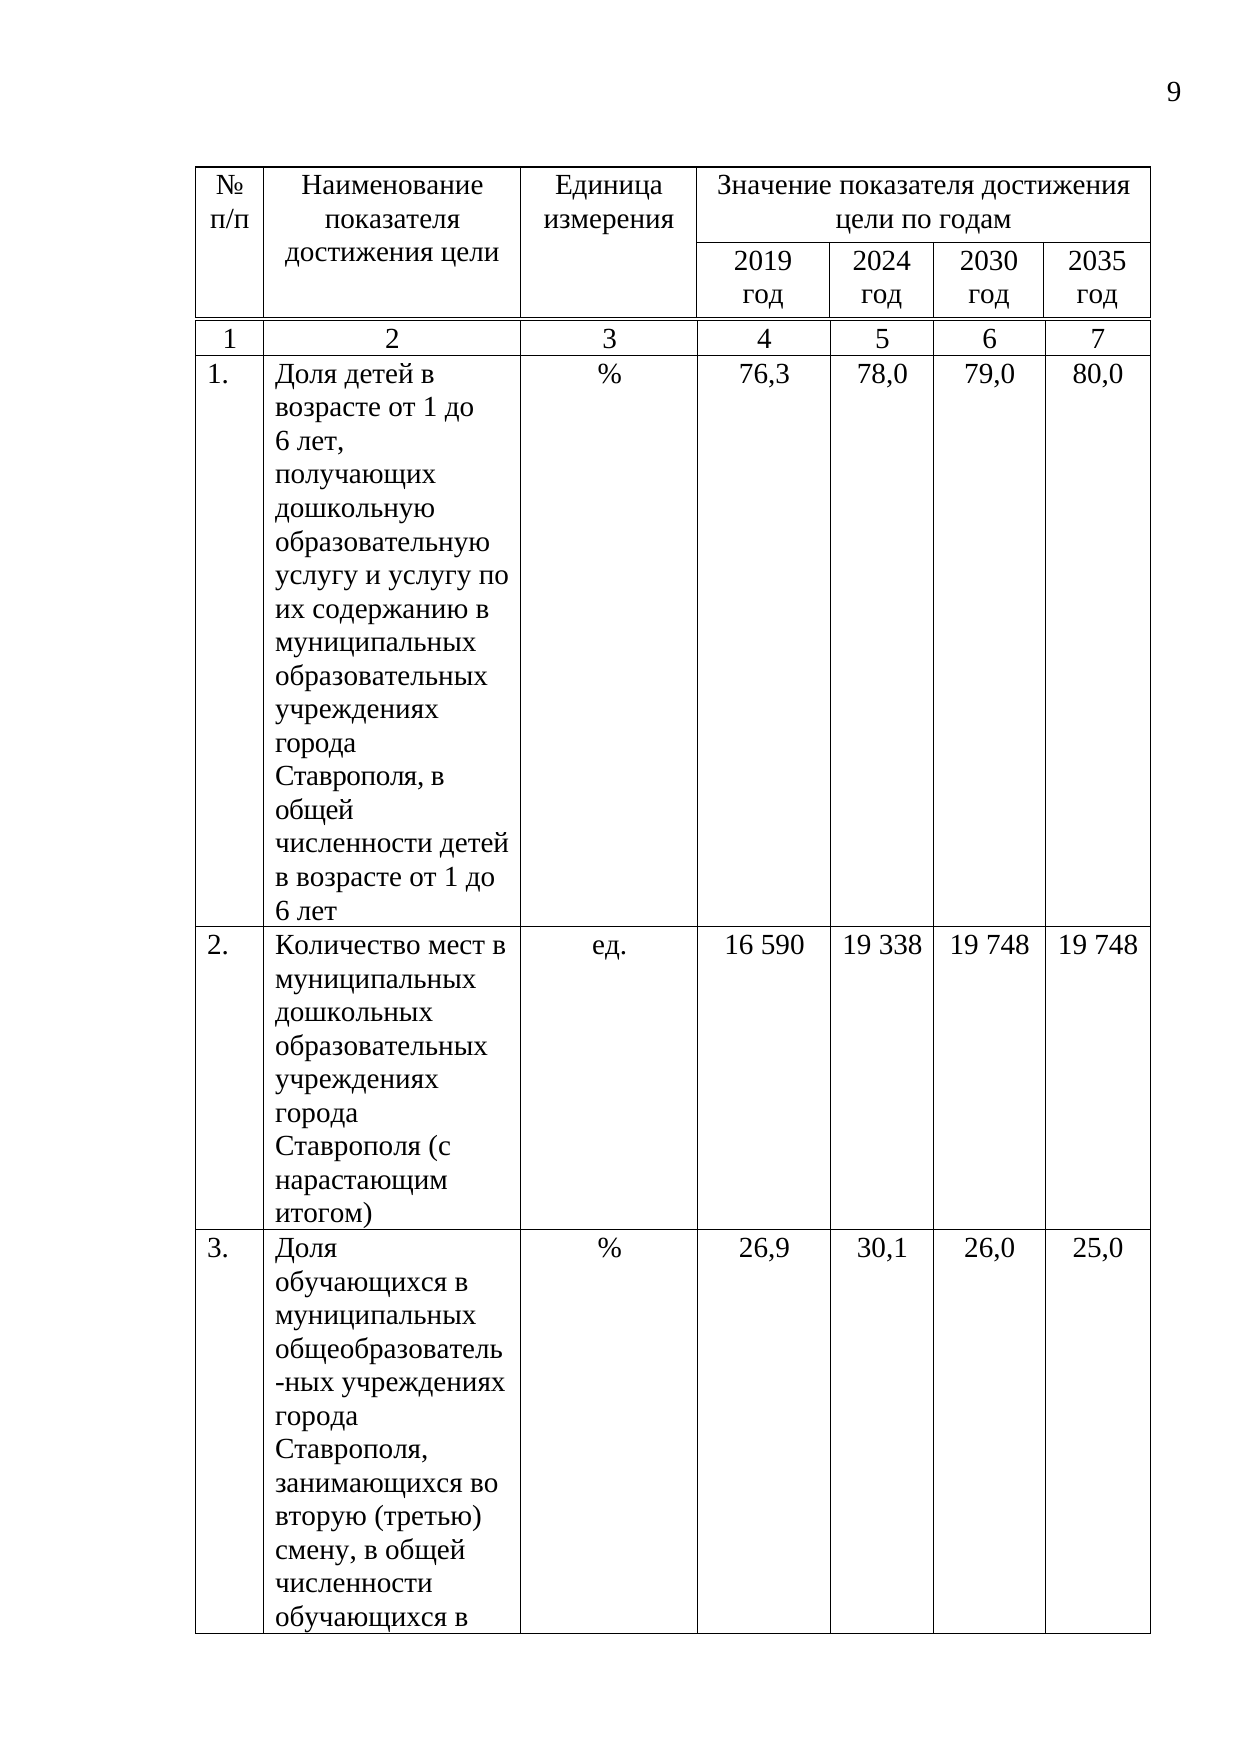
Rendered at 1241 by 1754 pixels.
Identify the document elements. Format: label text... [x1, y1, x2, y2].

table_header 2 [264, 321, 520, 355]
table_cell 16 590 [698, 927, 830, 1229]
table_header 1 [196, 321, 263, 355]
table_cell 79,0 [934, 356, 1045, 926]
table_header 4 [698, 321, 830, 355]
table_cell 19 748 [1046, 927, 1150, 1229]
table_header № п/п [196, 168, 263, 317]
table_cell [264, 1230, 520, 1633]
table_cell ед. [521, 927, 697, 1229]
table_cell 30,1 [831, 1230, 933, 1633]
table_cell 2024 год [830, 243, 933, 317]
table_cell 1. [196, 356, 263, 926]
table_cell 2019 год [697, 243, 829, 317]
table_cell 2035 год [1044, 243, 1150, 317]
table_cell 2. [196, 927, 263, 1229]
table_cell % [521, 356, 697, 926]
table_cell 25,0 [1046, 1230, 1150, 1633]
table_header 5 [831, 321, 933, 355]
table_cell 2030 год [934, 243, 1043, 317]
table_cell 26,0 [934, 1230, 1045, 1633]
table_header Единица измерения [521, 168, 696, 317]
table_header Наименование показателя достижения цели [264, 168, 520, 317]
table_cell Количество мест в муниципальных дошкольных образовательных учреждениях города Ставрополя (с нарастающим итогом) [264, 927, 520, 1229]
table_cell 76,3 [698, 356, 830, 926]
table_header 6 [934, 321, 1045, 355]
table_header 3 [521, 321, 697, 355]
table_cell Доля детей в возрасте от 1 до 6 лет, получающих дошкольную образовательную услугу и услугу по их содержанию в муниципальных образовательных учреждениях города Ставрополя, в общей численности детей в возрасте от 1 до 6 лет [264, 356, 520, 926]
table_cell % [521, 1230, 697, 1633]
table_header Значение показателя достижения цели по годам [697, 168, 1150, 242]
table_cell 3. [196, 1230, 263, 1633]
table_cell 78,0 [831, 356, 933, 926]
table_header 7 [1046, 321, 1150, 355]
table_cell 26,9 [698, 1230, 830, 1633]
table_cell 19 338 [831, 927, 933, 1229]
table_cell 19 748 [934, 927, 1045, 1229]
table_cell 80,0 [1046, 356, 1150, 926]
